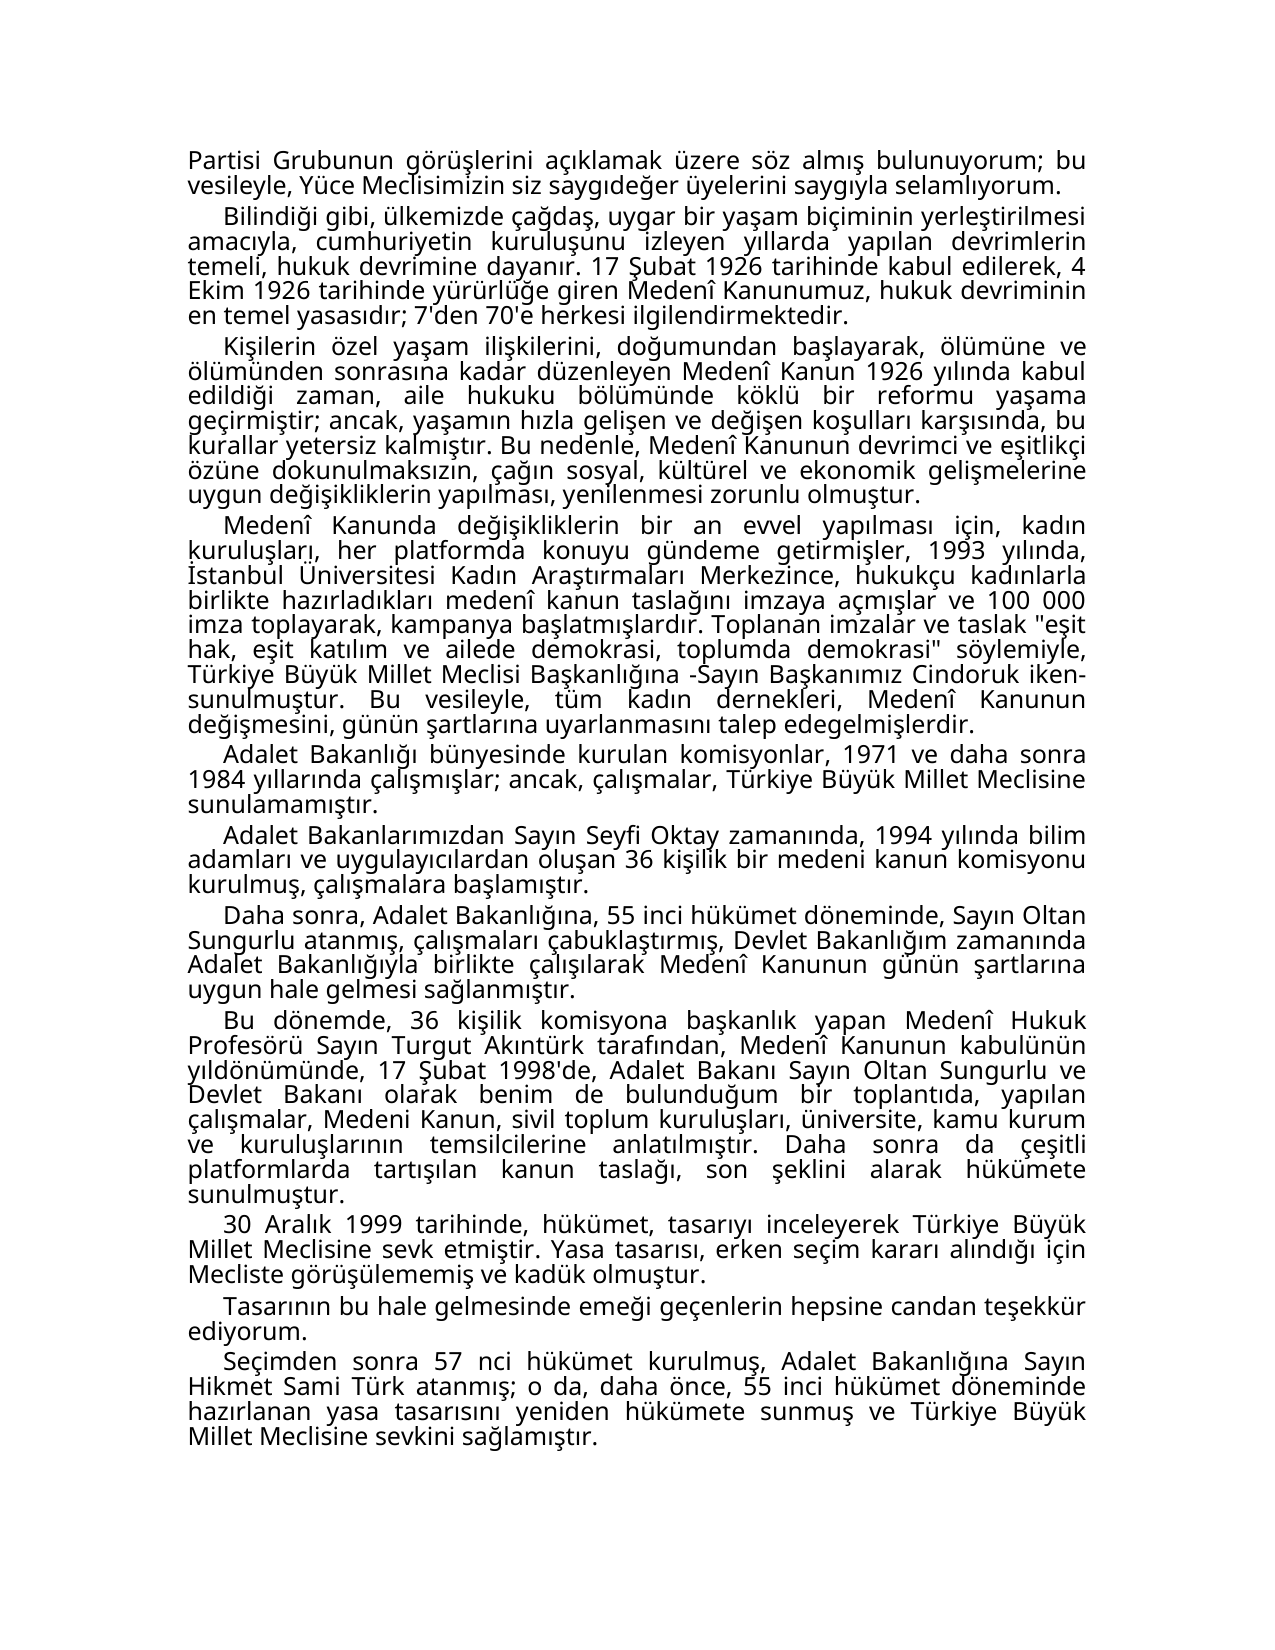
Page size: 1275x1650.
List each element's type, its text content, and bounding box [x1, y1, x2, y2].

text Seçimden sonra 57 nci hükümet kurulmuş, Adalet Bakanlığına Sayın Hikmet Sami Türk atanmış; o da, daha önce, 55 inci hükümet döneminde hazırlanan yasa tasarısını yeniden hükümete sunmuş ve Türkiye Büyük Millet Meclisine sevkini sağlamıştır. [187, 1351, 1087, 1451]
text Adalet Bakanlığı bünyesinde kurulan komisyonlar, 1971 ve daha sonra 1984 yıllarında çalışmışlar; ancak, çalışmalar, Türkiye Büyük Millet Meclisine sunulamamıştır. [187, 744, 1087, 818]
text 30 Aralık 1999 tarihinde, hükümet, tasarıyı inceleyerek Türkiye Büyük Millet Meclisine sevk etmiştir. Yasa tasarısı, erken seçim kararı alındığı için Mecliste görüşülememiş ve kadük olmuştur. [187, 1214, 1087, 1289]
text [187, 150, 1087, 199]
text Kişilerin özel yaşam ilişkilerini, doğumundan başlayarak, ölümüne ve ölümünden sonrasına kadar düzenleyen Medenî Kanun 1926 yılında kabul edildiği zaman, aile hukuku bölümünde köklü bir reformu yaşama geçirmiştir; ancak, yaşamın hızla gelişen ve değişen koşulları karşısında, bu kurallar yetersiz kalmıştır. Bu nedenle, Medenî Kanunun devrimci ve eşitlikçi özüne dokunulmaksızın, çağın sosyal, kültürel ve ekonomik gelişmelerine uygun değişikliklerin yapılması, yenilenmesi zorunlu olmuştur. [187, 335, 1087, 509]
text Tasarının bu hale gelmesinde emeği geçenlerin hepsine candan teşekkür ediyorum. [187, 1295, 1087, 1345]
text Adalet Bakanlarımızdan Sayın Seyfi Oktay zamanında, 1994 yılında bilim adamları ve uygulayıcılardan oluşan 36 kişilik bir medeni kanun komisyonu kurulmuş, çalışmalara başlamıştır. [187, 824, 1087, 899]
text Bilindiği gibi, ülkemizde çağdaş, uygar bir yaşam biçiminin yerleştirilmesi amacıyla, cumhuriyetin kuruluşunu izleyen yıllarda yapılan devrimlerin temeli, hukuk devrimine dayanır. 17 Şubat 1926 tarihinde kabul edilerek, 4 Ekim 1926 tarihinde yürürlüğe giren Medenî Kanunumuz, hukuk devriminin en temel yasasıdır; 7'den 70'e herkesi ilgilendirmektedir. [187, 206, 1087, 329]
text Medenî Kanunda değişikliklerin bir an evvel yapılması için, kadın kuruluşları, her platformda konuyu gündeme getirmişler, 1993 yılında, İstanbul Üniversitesi Kadın Araştırmaları Merkezince, hukukçu kadınlarla birlikte hazırladıkları medenî kanun taslağını imzaya açmışlar ve 100 000 imza toplayarak, kampanya başlatmışlardır. Toplanan imzalar ve taslak "eşit hak, eşit katılım ve ailede demokrasi, toplumda demokrasi" söylemiyle, Türkiye Büyük Millet Meclisi Başkanlığına -Sayın Başkanımız Cindoruk iken- sunulmuştur. Bu vesileyle, tüm kadın dernekleri, Medenî Kanunun değişmesini, günün şartlarına uyarlanmasını talep edegelmişlerdir. [187, 515, 1087, 738]
text Daha sonra, Adalet Bakanlığına, 55 inci hükümet döneminde, Sayın Oltan Sungurlu atanmış, çalışmaları çabuklaştırmış, Devlet Bakanlığım zamanında Adalet Bakanlığıyla birlikte çalışılarak Medenî Kanunun günün şartlarına uygun hale gelmesi sağlanmıştır. [187, 904, 1087, 1004]
text Bu dönemde, 36 kişilik komisyona başkanlık yapan Medenî Hukuk Profesörü Sayın Turgut Akıntürk tarafından, Medenî Kanunun kabulünün yıldönümünde, 17 Şubat 1998'de, Adalet Bakanı Sayın Oltan Sungurlu ve Devlet Bakanı olarak benim de bulunduğum bir toplantıda, yapılan çalışmalar, Medeni Kanun, sivil toplum kuruluşları, üniversite, kamu kurum ve kuruluşlarının temsilcilerine anlatılmıştır. Daha sonra da çeşitli platformlarda tartışılan kanun taslağı, son şeklini alarak hükümete sunulmuştur. [187, 1010, 1087, 1208]
